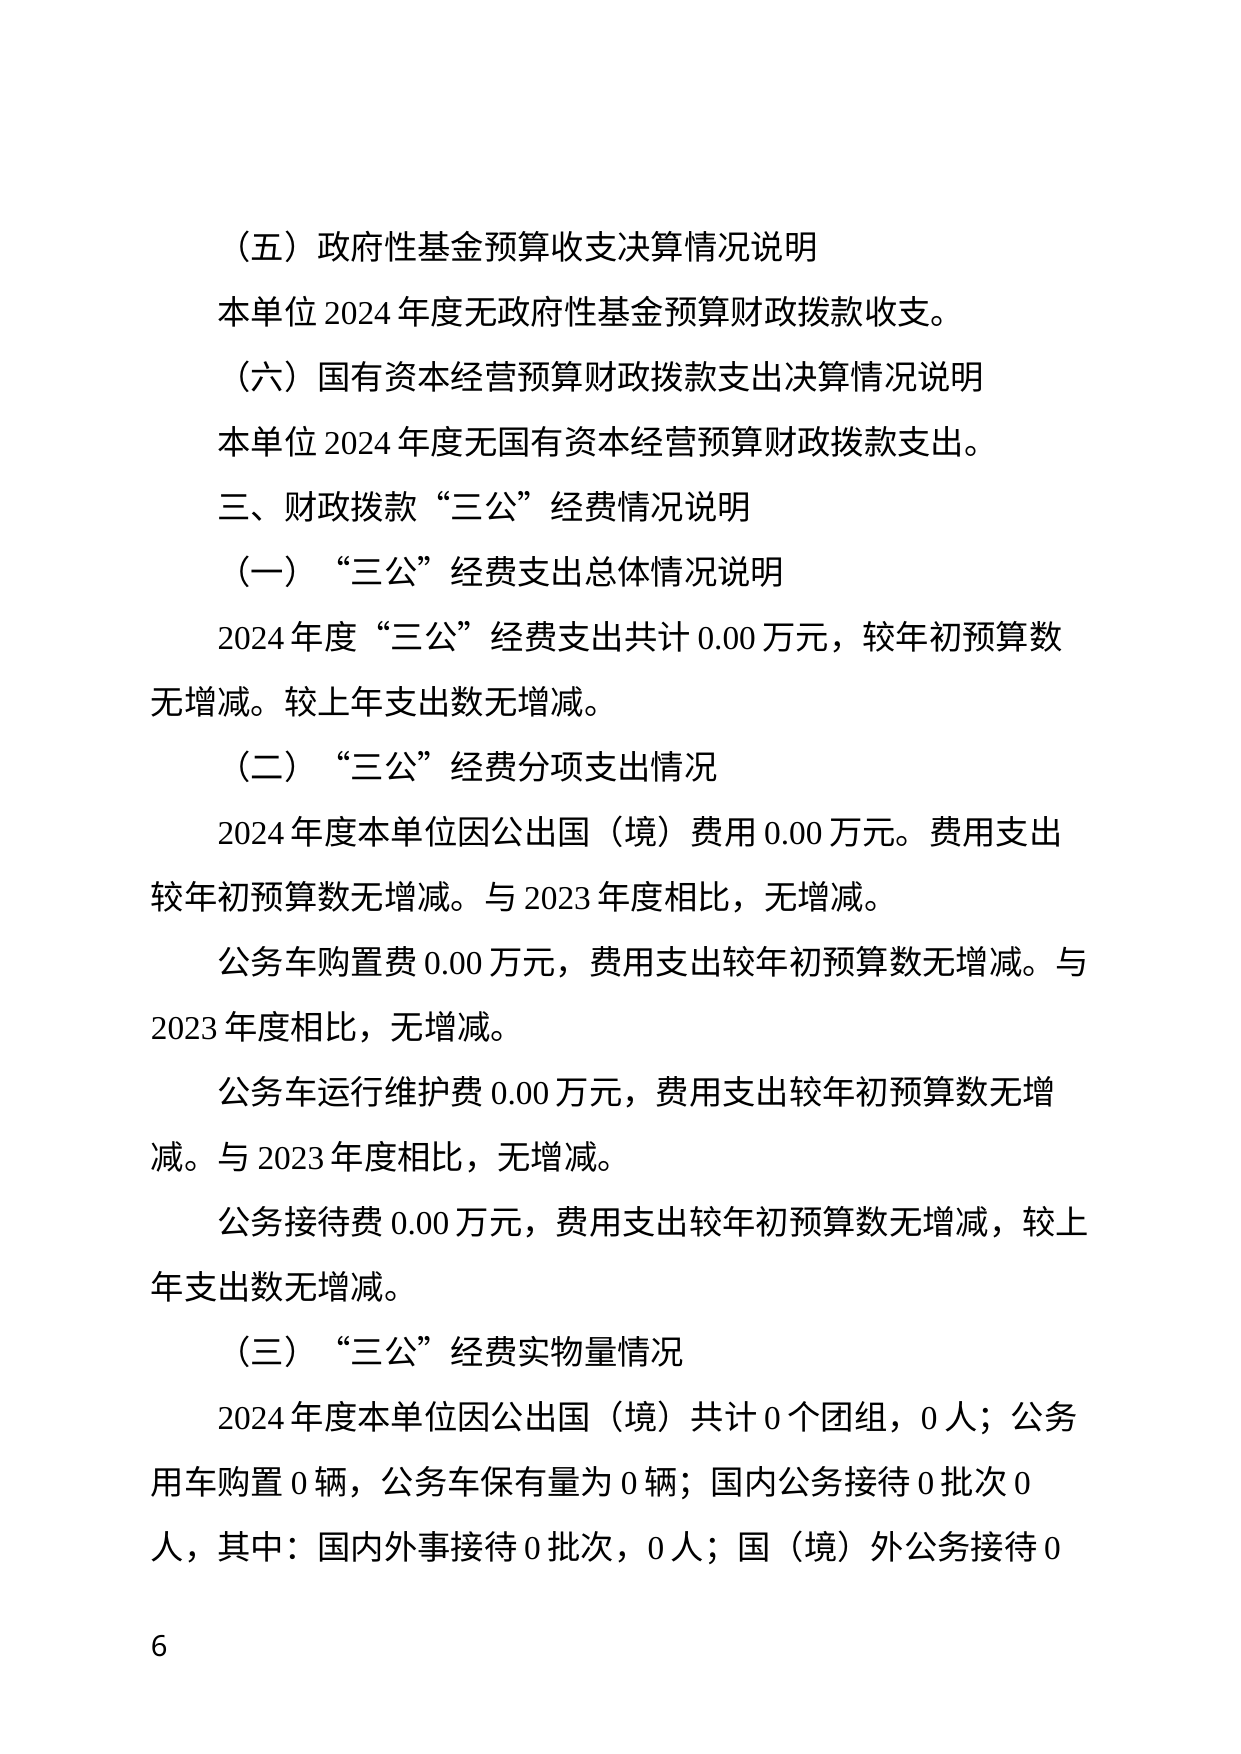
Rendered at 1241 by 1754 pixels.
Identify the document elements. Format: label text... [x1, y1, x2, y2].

text 公务车购置费0.00万元，费用支出较年初预算数无增减。与2023年度相比，无增减。 [151, 927, 1089, 1057]
text 三、财政拨款“三公”经费情况说明 [151, 472, 1089, 537]
text （五）政府性基金预算收支决算情况说明 [151, 212, 1089, 277]
text 公务接待费0.00万元，费用支出较年初预算数无增减，较上年支出数无增减。 [151, 1187, 1089, 1317]
text （三）“三公”经费实物量情况 [151, 1317, 1089, 1382]
text （二）“三公”经费分项支出情况 [151, 732, 1089, 797]
text 本单位2024年度无政府性基金预算财政拨款收支。 [151, 277, 1089, 342]
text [151, 1382, 1089, 1577]
text 公务车运行维护费0.00万元，费用支出较年初预算数无增减。与2023年度相比，无增减。 [151, 1057, 1089, 1187]
text 本单位2024年度无国有资本经营预算财政拨款支出。 [151, 407, 1089, 472]
text 2024年度“三公”经费支出共计0.00万元，较年初预算数无增减。较上年支出数无增减。 [151, 602, 1089, 732]
text （一）“三公”经费支出总体情况说明 [151, 537, 1089, 602]
text 2024年度本单位因公出国（境）费用0.00万元。费用支出较年初预算数无增减。与2023年度相比，无增减。 [151, 797, 1089, 927]
text （六）国有资本经营预算财政拨款支出决算情况说明 [151, 342, 1089, 407]
